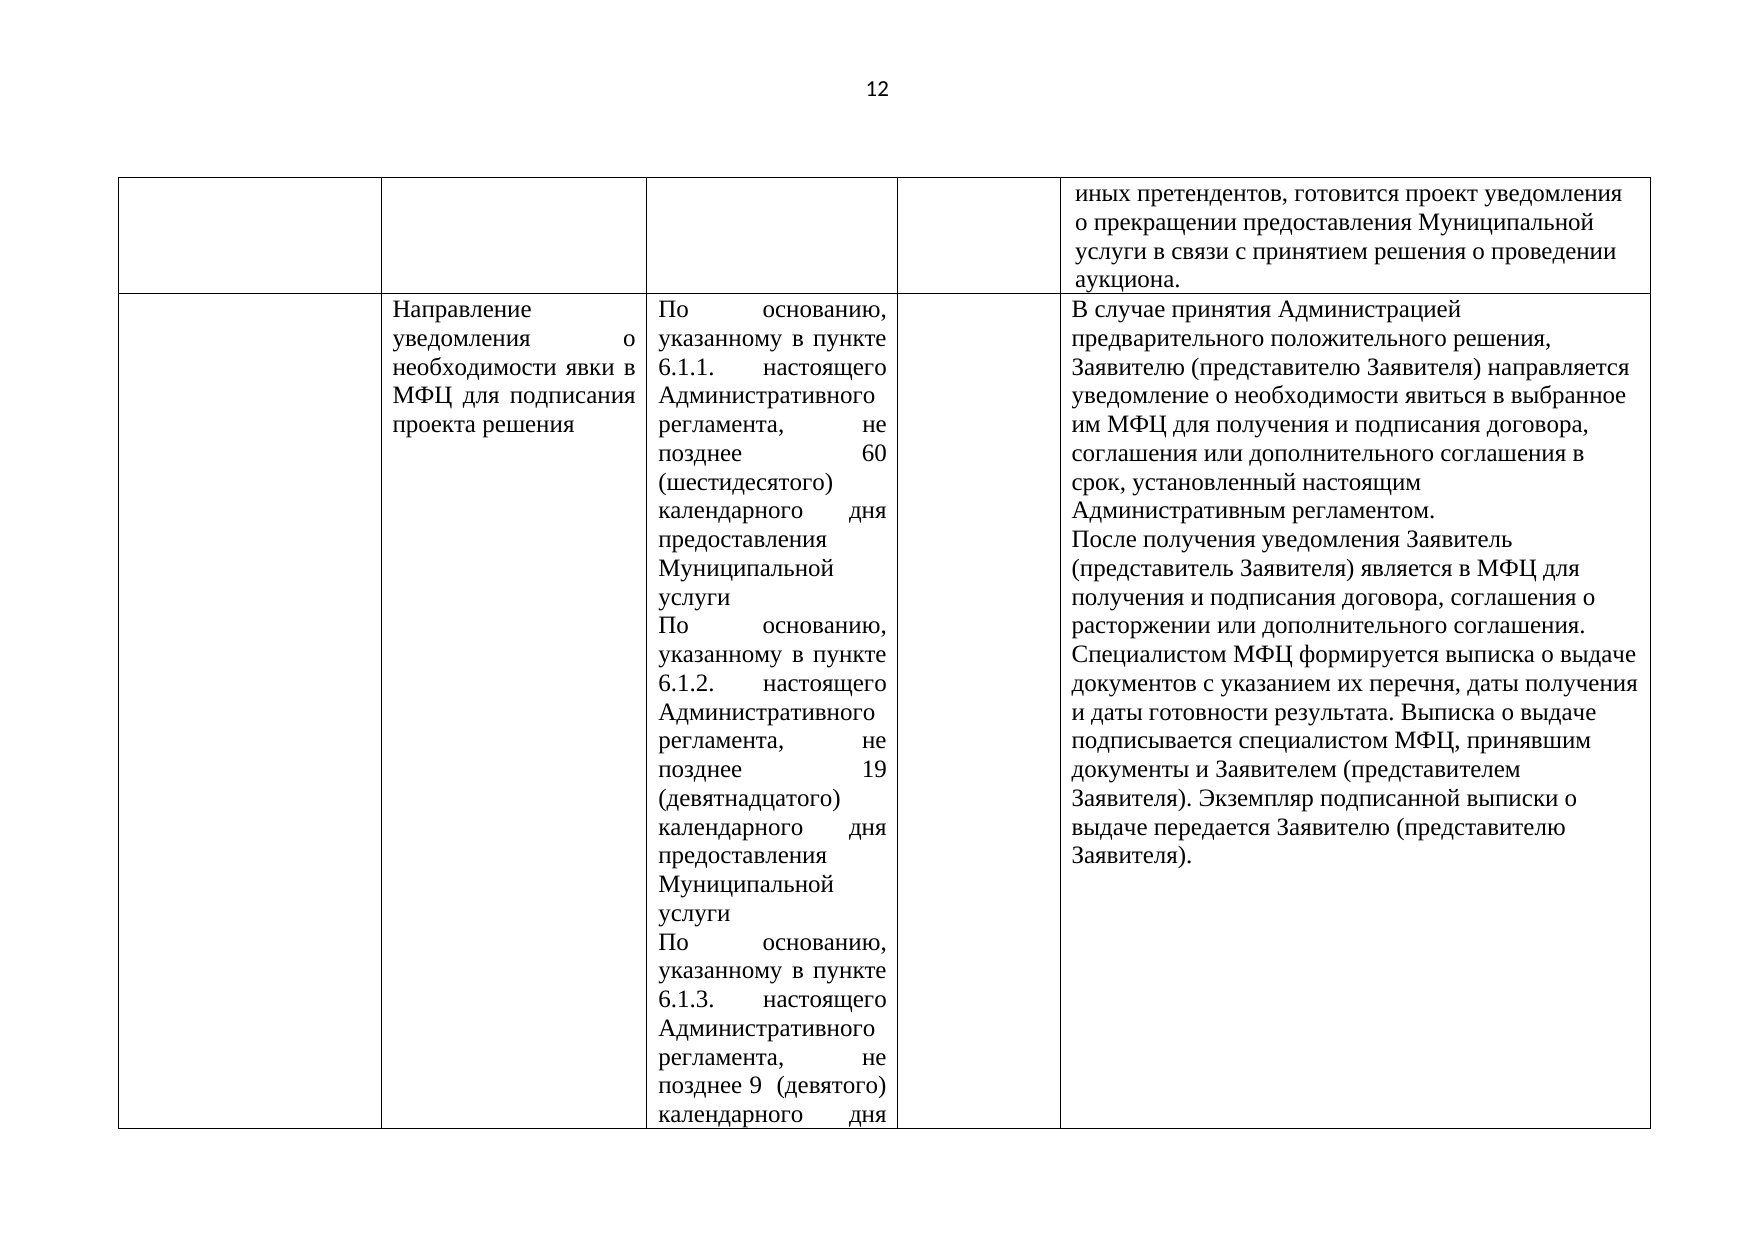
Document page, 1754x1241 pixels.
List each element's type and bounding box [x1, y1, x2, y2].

table_cell [1061, 294, 1650, 1128]
table_cell [382, 294, 646, 1128]
table_cell [898, 294, 1060, 1128]
table_cell [898, 178, 1060, 293]
table_cell [119, 294, 381, 1128]
table_cell [1061, 178, 1650, 293]
table_cell [647, 294, 897, 1128]
table_cell [119, 178, 381, 293]
table_cell [382, 178, 646, 293]
table_cell [647, 178, 897, 293]
